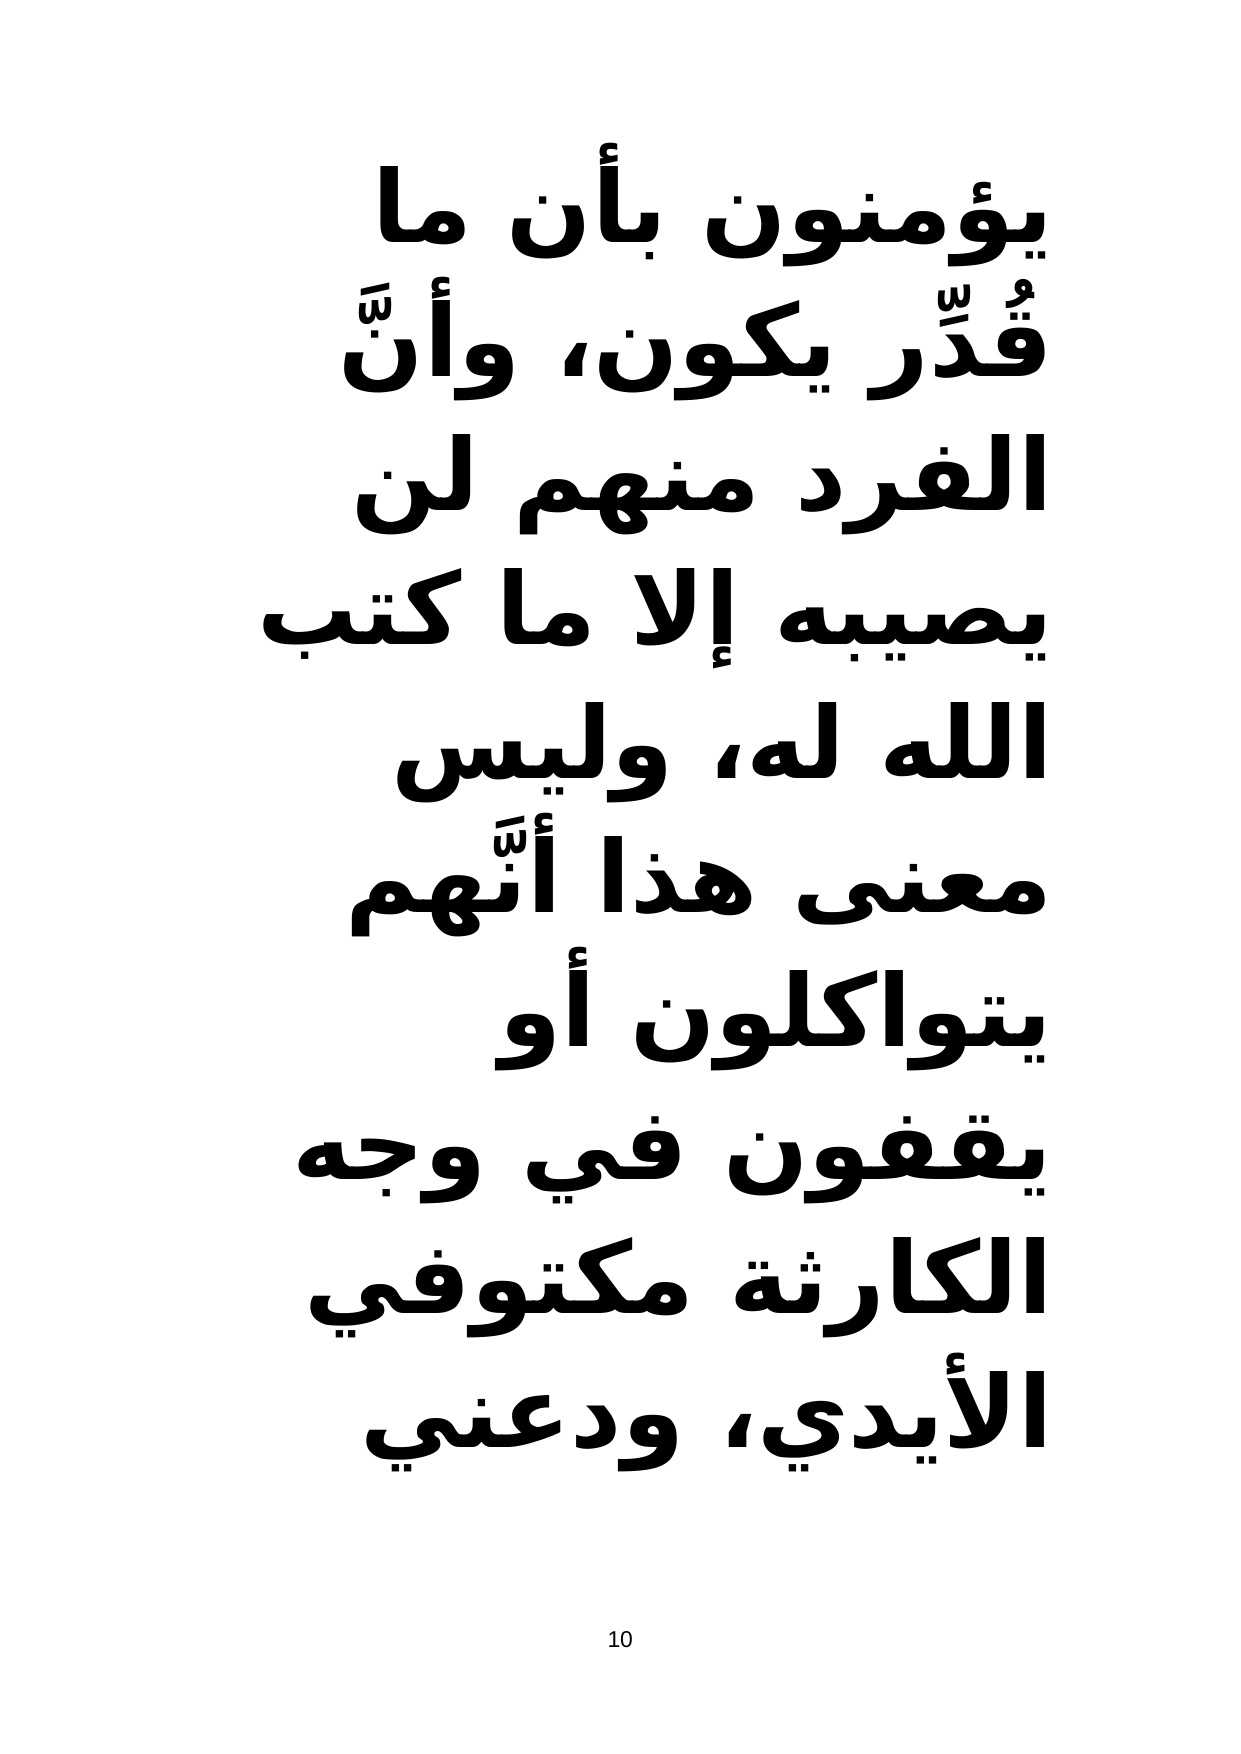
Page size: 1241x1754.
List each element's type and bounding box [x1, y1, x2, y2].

text [187, 150, 1053, 1471]
